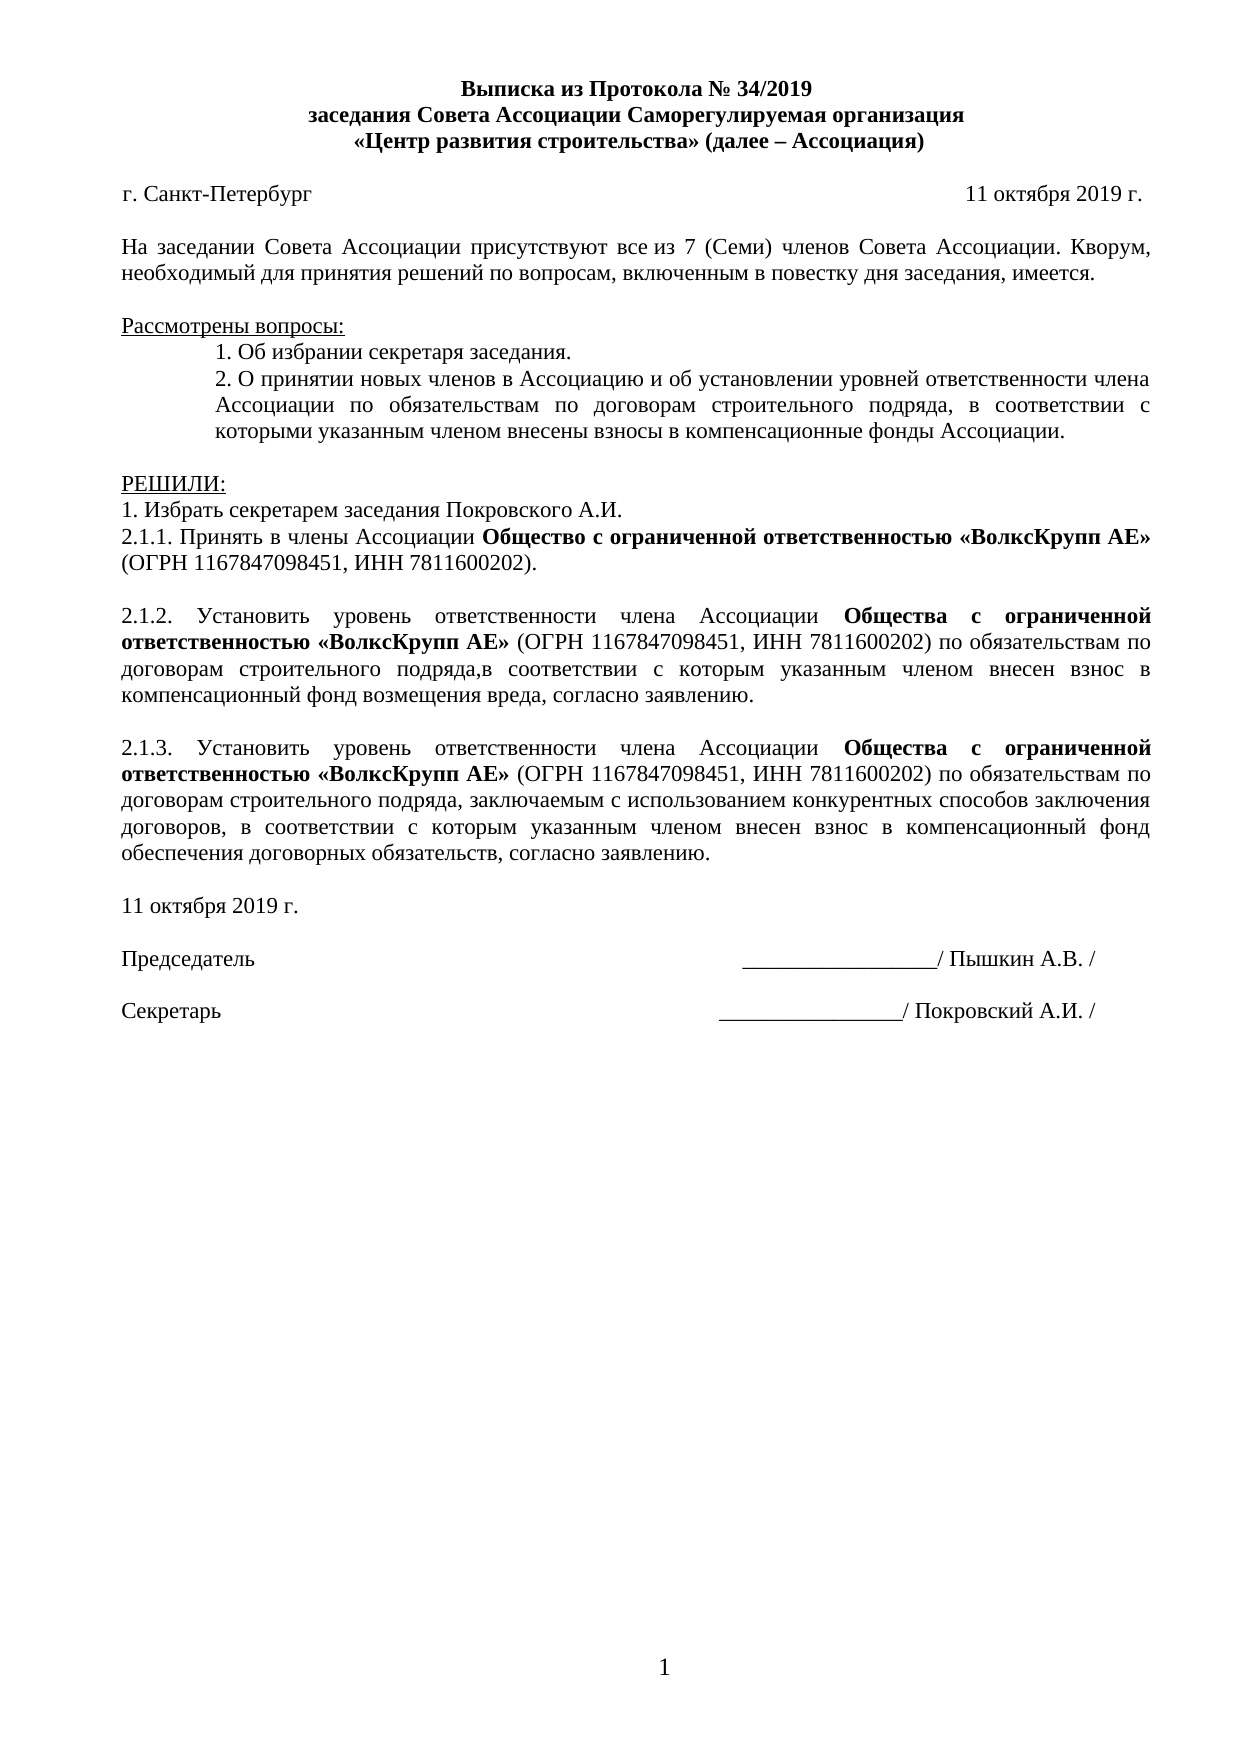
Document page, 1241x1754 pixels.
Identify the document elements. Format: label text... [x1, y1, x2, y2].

table_header г. Санкт-Петербург [111, 180, 632, 207]
text 1. Избрать секретарем заседания Покровского А.И. [121, 497, 1152, 523]
text РЕШИЛИ: [121, 470, 1152, 497]
text 11 октября 2019 г. [121, 892, 1152, 918]
text 1. Об избрании секретаря заседания. [215, 338, 1152, 365]
text 2. О принятии новых членов в Ассоциацию и об установлении уровней ответственности члена Ассоциации по обязательствам по договорам строительного подряда, в соответствии с которыми указанным членом внесены взносы в компенсационные фонды Ассоциации. [215, 365, 1152, 444]
text «Центр развития строительства» (далее – Ассоциация) [121, 128, 1152, 154]
text 2.1.1. Принять в члены Ассоциации Общество с ограниченной ответственностью «ВолксКрупп АЕ» (ОГРН 1167847098451, ИНН 7811600202). [121, 523, 1152, 576]
text Выписка из Протокола № 34/2019 [121, 75, 1152, 101]
text 2.1.3. Установить уровень ответственности члена Ассоциации Общества с ограниченной ответственностью «ВолксКрупп АЕ» (ОГРН 1167847098451, ИНН 7811600202) по обязательствам по договорам строительного подряда, заключаемым с использованием конкурентных способов заключения договоров, в соответствии с которым указанным членом внесен взнос в компенсационный фонд обеспечения договорных обязательств, согласно заявлению. [121, 734, 1152, 866]
text 2.1.2. Установить уровень ответственности члена Ассоциации Общества с ограниченной ответственностью «ВолксКрупп АЕ» (ОГРН 1167847098451, ИНН 7811600202) по обязательствам по договорам строительного подряда, в соответствии с которым указанным членом внесен взнос в компенсационный фонд возмещения вреда, согласно заявлению. [121, 602, 1152, 707]
table_header _________________/ Пышкин А.В. / ________________/ Покровский А.И. / [309, 945, 1107, 1024]
text заседания Совета Ассоциации Саморегулируемая организация [121, 101, 1152, 128]
text На заседании Совета Ассоциации присутствуют все из 7 (Семи) членов Совета Ассоциации. Кворум, необходимый для принятия решений по вопросам, включенным в повестку дня заседания, имеется. [121, 233, 1152, 286]
table_header Председатель Секретарь [110, 945, 308, 1024]
text Рассмотрены вопросы: [121, 312, 1152, 338]
table_header 11 октября 2019 г. [633, 180, 1154, 207]
